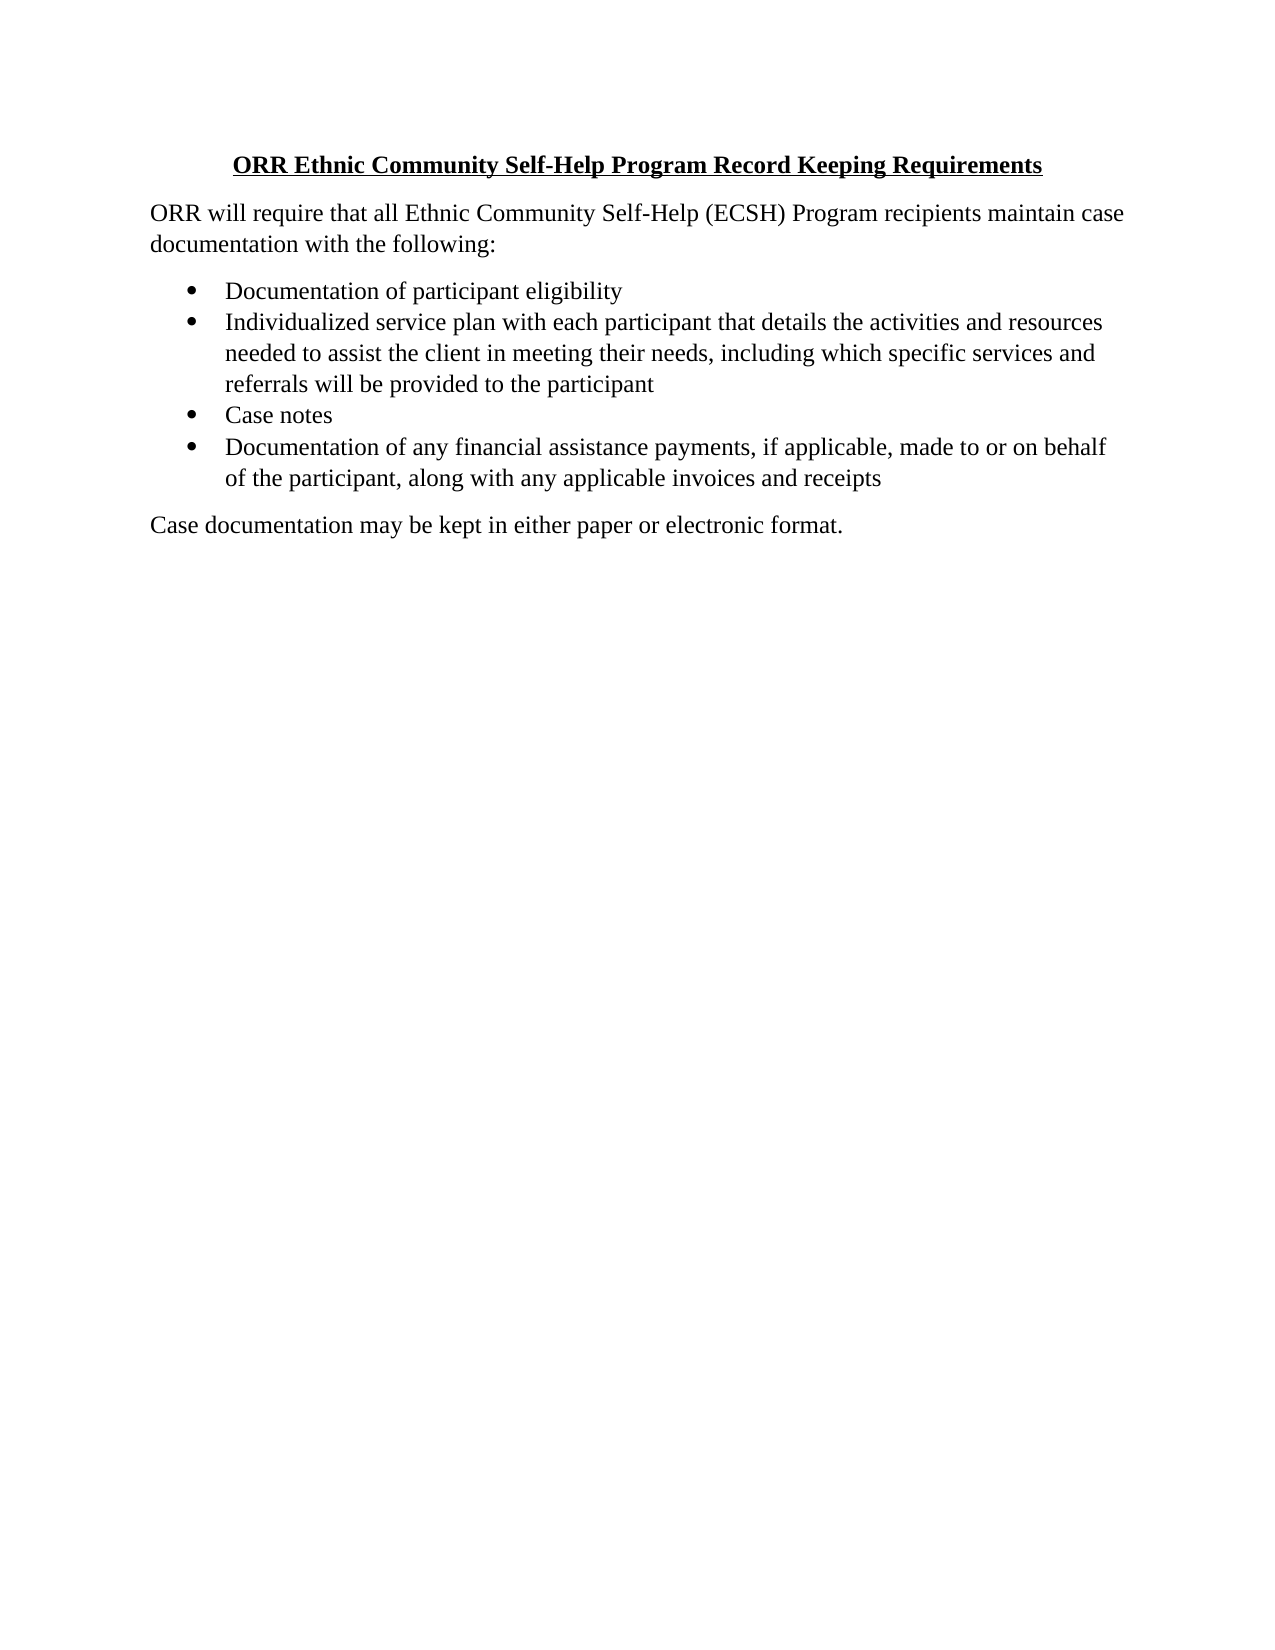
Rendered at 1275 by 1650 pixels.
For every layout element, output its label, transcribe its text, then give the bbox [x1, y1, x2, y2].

list Individualized service plan with each participant that details the activities and resources needed to assist the client in meeting their needs, including which specific services and referrals will be provided to the participant [187, 307, 1125, 398]
text ORR will require that all Ethnic Community Self-Help (ECSH) Program recipients maintain case documentation with the following: [150, 198, 1125, 257]
text Case documentation may be kept in either paper or electronic format. [150, 510, 1125, 539]
list Documentation of participant eligibility [187, 276, 1125, 305]
list Documentation of any financial assistance payments, if applicable, made to or on behalf of the participant, along with any applicable invoices and receipts [187, 432, 1125, 491]
list Case notes [187, 401, 1125, 429]
text ORR Ethnic Community Self-Help Program Record Keeping Requirements [150, 150, 1125, 179]
